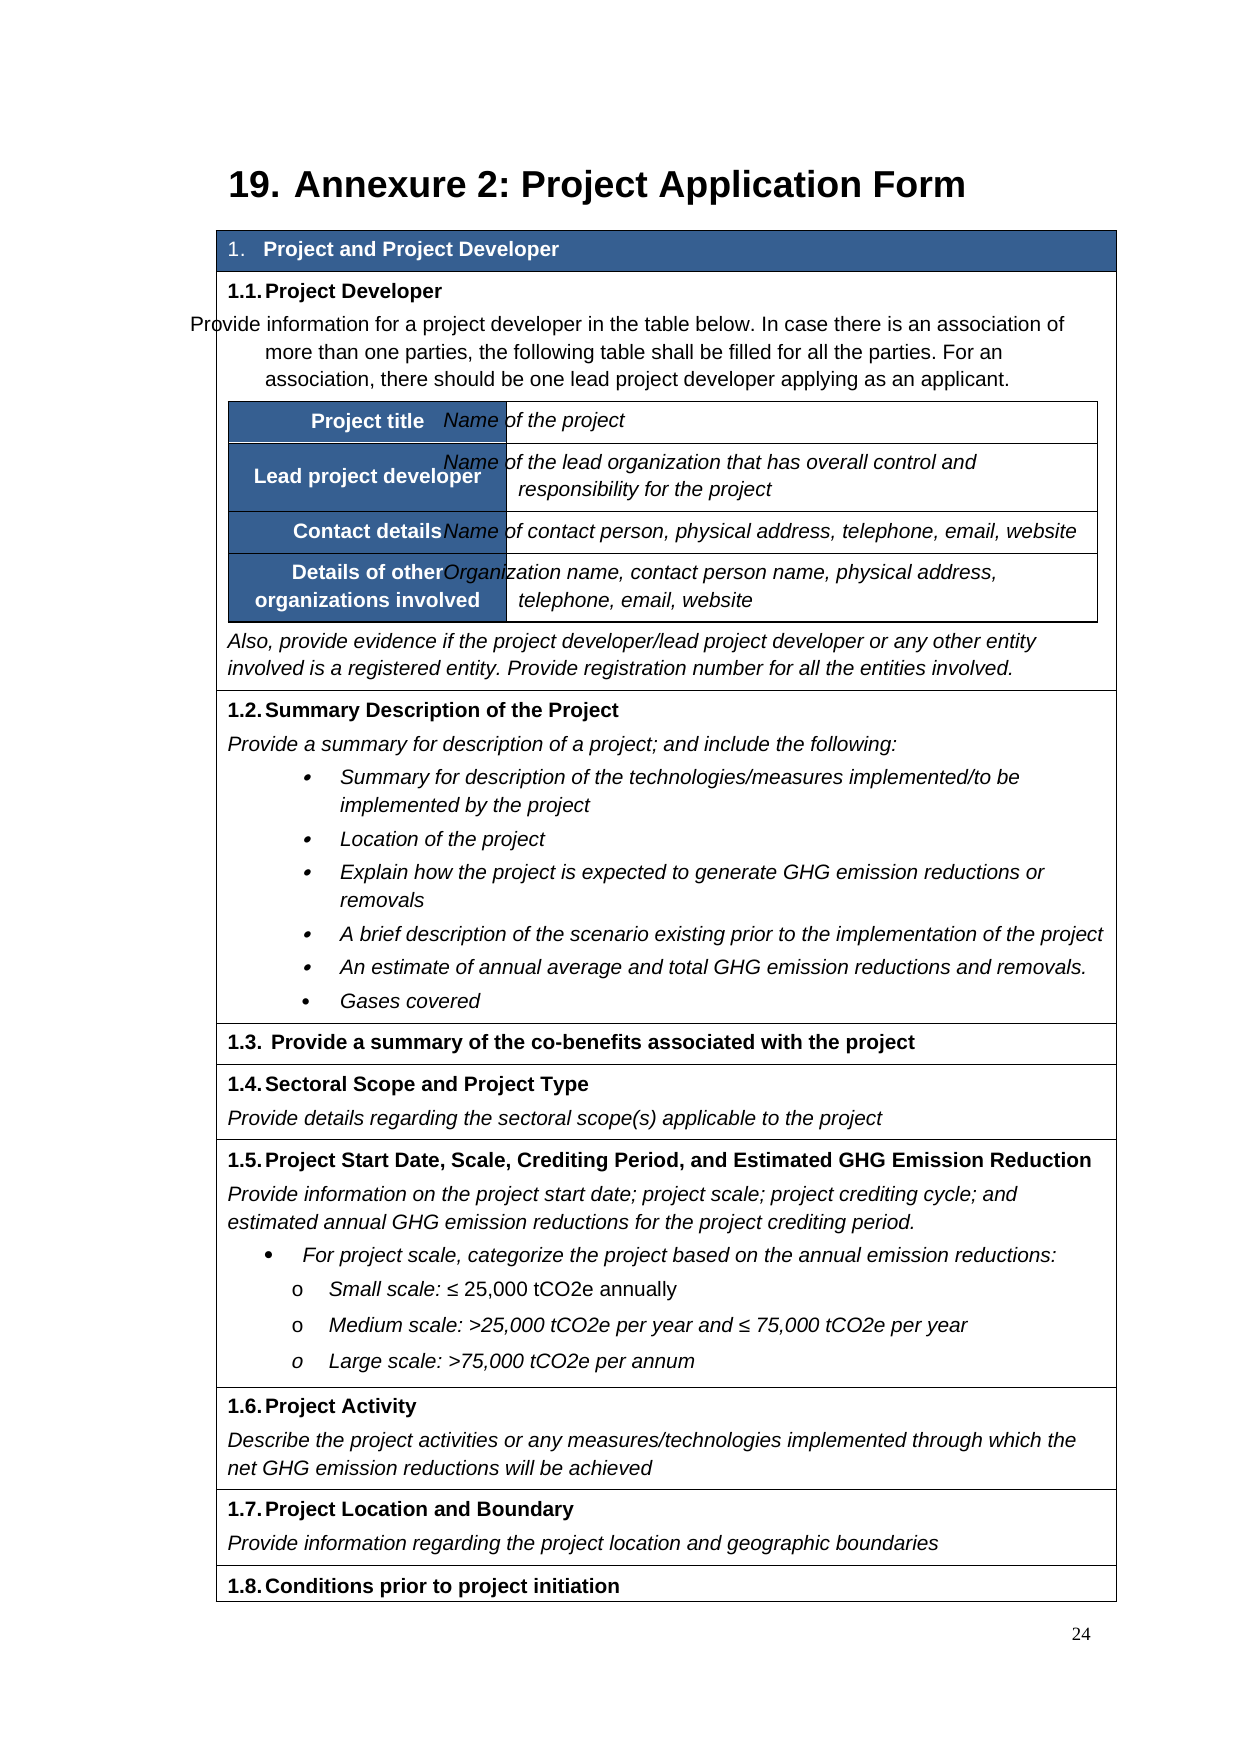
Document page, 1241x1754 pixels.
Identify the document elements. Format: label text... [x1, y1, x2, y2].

table_cell Project Developer Provide information for a project developer in the table below. In case there is an association of more than one parties, the following table shall be filled for all the parties. For an association, there should be one lead project developer applying as an applicant. Also, provide evidence if the project developer/lead project developer or any other entity involved is a registered entity. Provide registration number for all the entities involved. [217, 272, 1116, 690]
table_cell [217, 1566, 1116, 1601]
subtitle Annexure 2: Project Application Form [228, 162, 1090, 205]
table_cell Project Activity Describe the project activities or any measures/technologies implemented through which the net GHG emission reductions will be achieved [217, 1388, 1116, 1489]
table_cell Project Location and Boundary Provide information regarding the project location and geographic boundaries [217, 1490, 1116, 1564]
table_cell Summary Description of the Project Provide a summary for description of a project; and include the following: Summary for description of the technologies/measures implemented/to be implemented by the project Location of the project Explain how the project is expected to generate GHG emission reductions or removals A brief description of the scenario existing prior to the implementation of the project An estimate of annual average and total GHG emission reductions and removals. Gases covered [217, 691, 1116, 1023]
table_cell Provide a summary of the co-benefits associated with the project [217, 1024, 1116, 1064]
table_cell Sectoral Scope and Project Type Provide details regarding the sectoral scope(s) applicable to the project [217, 1065, 1116, 1139]
table_cell Project Start Date, Scale, Crediting Period, and Estimated GHG Emission Reduction Provide information on the project start date; project scale; project crediting cycle; and estimated annual GHG emission reductions for the project crediting period. For project scale, categorize the project based on the annual emission reductions: Small scale: ≤ 25,000 tCO2e annually Medium scale: >25,000 tCO2e per year and ≤ 75,000 tCO2e per year Large scale: >75,000 tCO2e per annum [217, 1140, 1116, 1387]
table_header Project and Project Developer [217, 231, 1116, 271]
